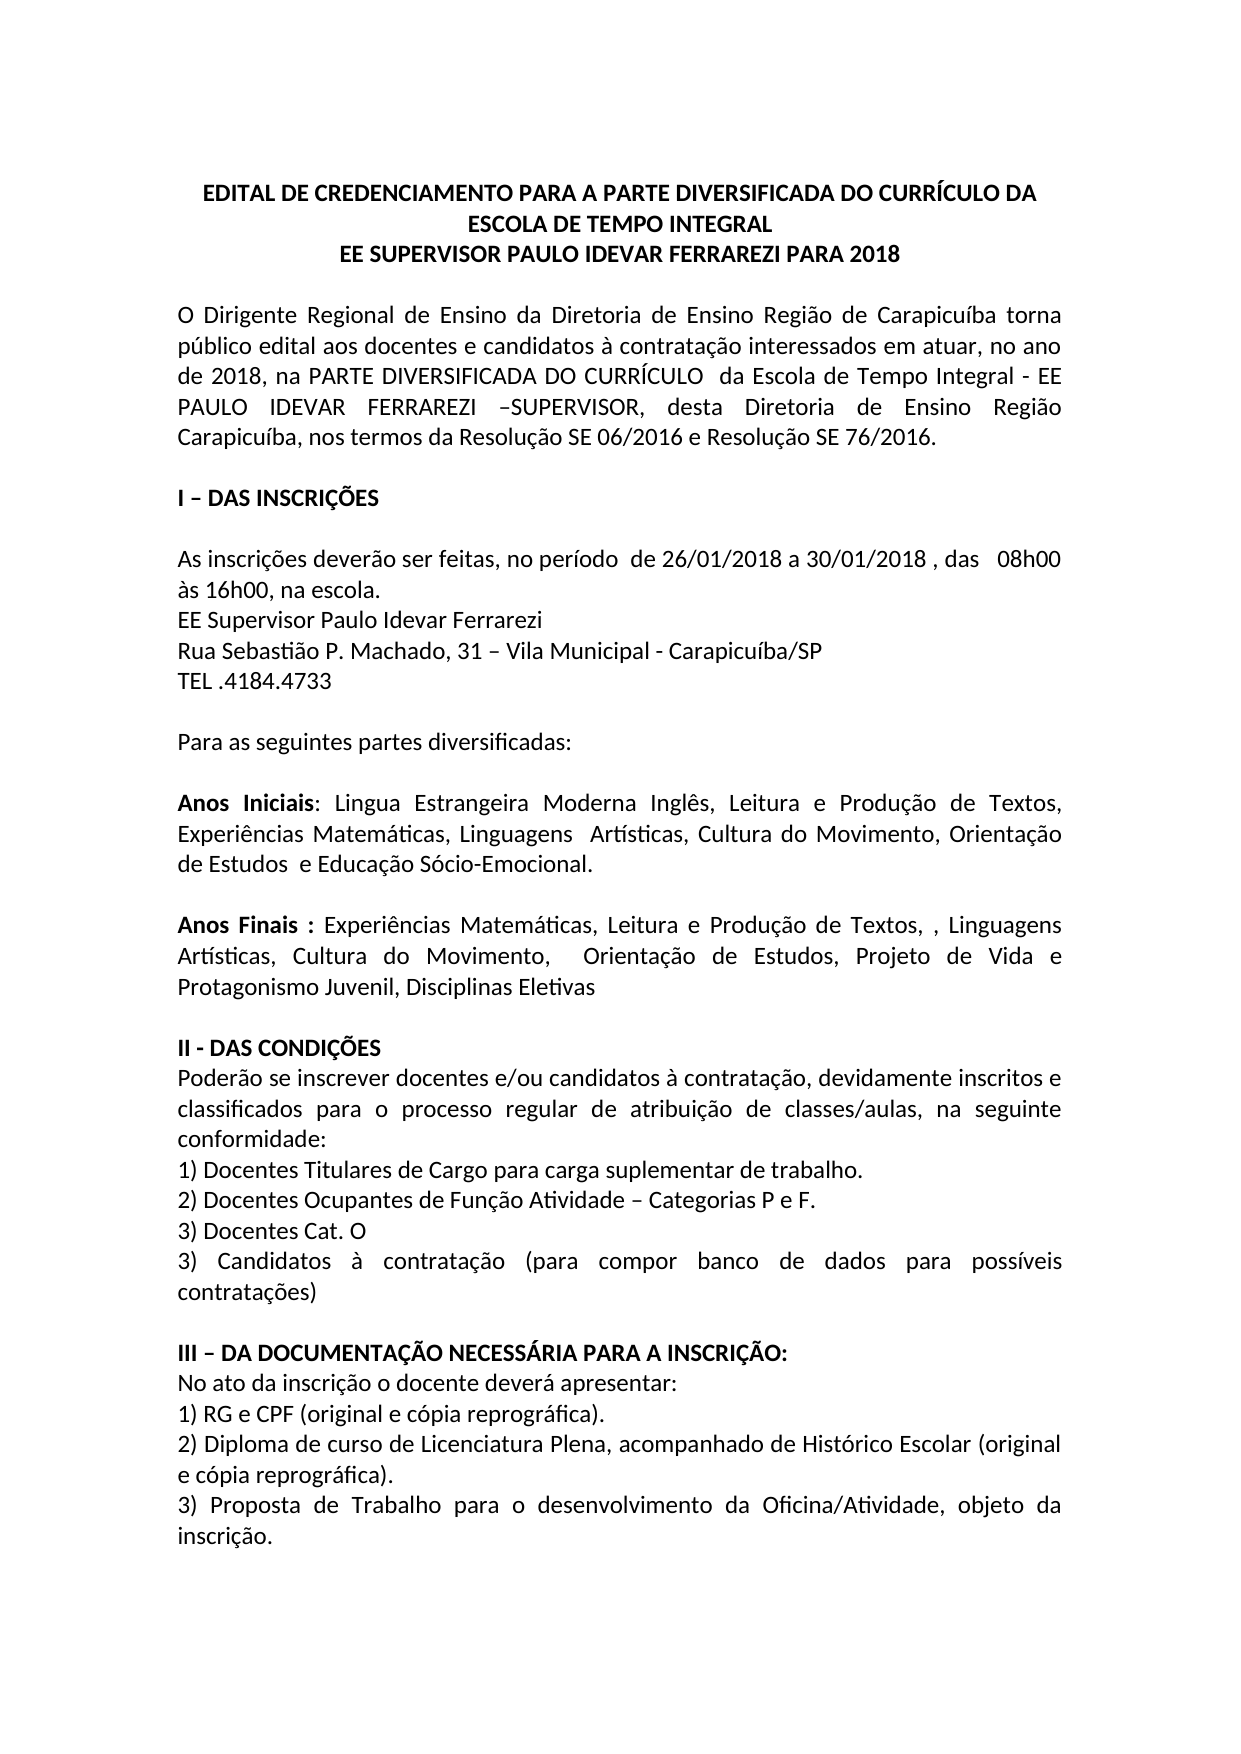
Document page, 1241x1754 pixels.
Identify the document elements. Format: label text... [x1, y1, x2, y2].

text III – DA DOCUMENTAÇÃO NECESSÁRIA PARA A INSCRIÇÃO: [177, 1337, 1063, 1367]
text 2) Diploma de curso de Licenciatura Plena, acompanhado de Histórico Escolar (original e cópia reprográfica). [177, 1428, 1063, 1489]
text No ato da inscrição o docente deverá apresentar: [177, 1367, 1063, 1398]
text I – DAS INSCRIÇÕES [177, 482, 1063, 513]
text Rua Sebastião P. Machado, 31 – Vila Municipal - Carapicuíba/SP [177, 635, 1063, 666]
text Para as seguintes partes diversificadas: [177, 727, 1063, 757]
text II - DAS CONDIÇÕES [177, 1032, 1063, 1062]
text 3) Docentes Cat. O [177, 1215, 1063, 1245]
text EE SUPERVISOR PAULO IDEVAR FERRAREZI PARA 2018 [177, 238, 1063, 269]
text EE Supervisor Paulo Idevar Ferrarezi [177, 604, 1063, 635]
text EDITAL DE CREDENCIAMENTO PARA A PARTE DIVERSIFICADA DO CURRÍCULO DA ESCOLA DE TEMPO INTEGRAL [177, 177, 1063, 238]
text 2) Docentes Ocupantes de Função Atividade – Categorias P e F. [177, 1184, 1063, 1215]
text As inscrições deverão ser feitas, no período de 26/01/2018 a 30/01/2018 , das 08h00 às 16h00, na escola. [177, 543, 1063, 604]
text Poderão se inscrever docentes e/ou candidatos à contratação, devidamente inscritos e classificados para o processo regular de atribuição de classes/aulas, na seguinte conformidade: [177, 1062, 1063, 1154]
text 3) Proposta de Trabalho para o desenvolvimento da Oficina/Atividade, objeto da inscrição. [177, 1489, 1063, 1551]
text 1) RG e CPF (original e cópia reprográfica). [177, 1398, 1063, 1428]
text 1) Docentes Titulares de Cargo para carga suplementar de trabalho. [177, 1154, 1063, 1184]
text TEL .4184.4733 [177, 666, 1063, 696]
text O Dirigente Regional de Ensino da Diretoria de Ensino Região de Carapicuíba torna público edital aos docentes e candidatos à contratação interessados em atuar, no ano de 2018, na PARTE DIVERSIFICADA DO CURRÍCULO da Escola de Tempo Integral - EE PAULO IDEVAR FERRAREZI –SUPERVISOR, desta Diretoria de Ensino Região Carapicuíba, nos termos da Resolução SE 06/2016 e Resolução SE 76/2016. [177, 299, 1063, 452]
text Anos Iniciais: Lingua Estrangeira Moderna Inglês, Leitura e Produção de Textos, Experiências Matemáticas, Linguagens Artísticas, Cultura do Movimento, Orientação de Estudos e Educação Sócio-Emocional. [177, 788, 1063, 879]
text Anos Finais : Experiências Matemáticas, Leitura e Produção de Textos, , Linguagens Artísticas, Cultura do Movimento, Orientação de Estudos, Projeto de Vida e Protagonismo Juvenil, Disciplinas Eletivas [177, 910, 1063, 1001]
text 3) Candidatos à contratação (para compor banco de dados para possíveis contratações) [177, 1245, 1063, 1306]
